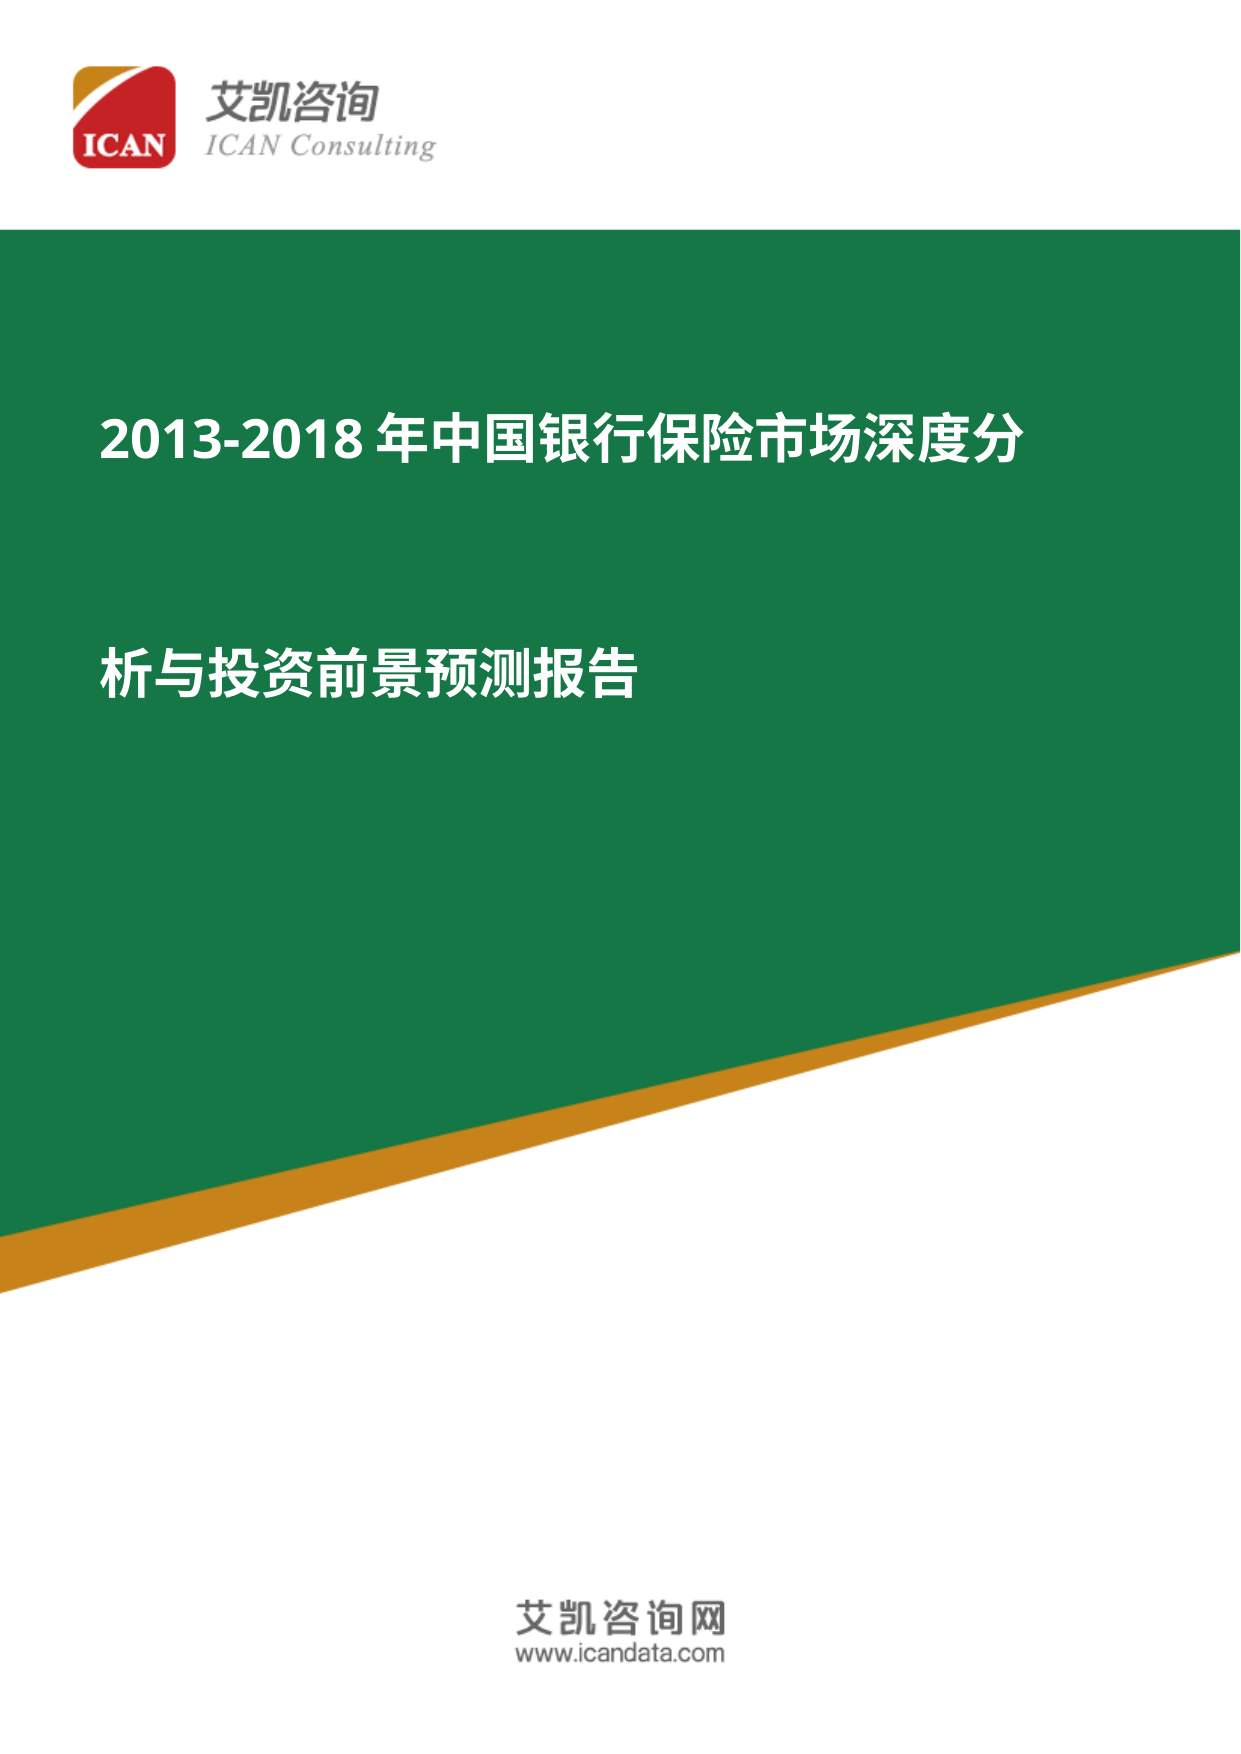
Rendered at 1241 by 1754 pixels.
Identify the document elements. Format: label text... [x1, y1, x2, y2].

subtitle 2013-2018年中国银行保险市场深度分析与投资前景预测报告 [99, 386, 1053, 718]
picture [0, 5, 1241, 1754]
